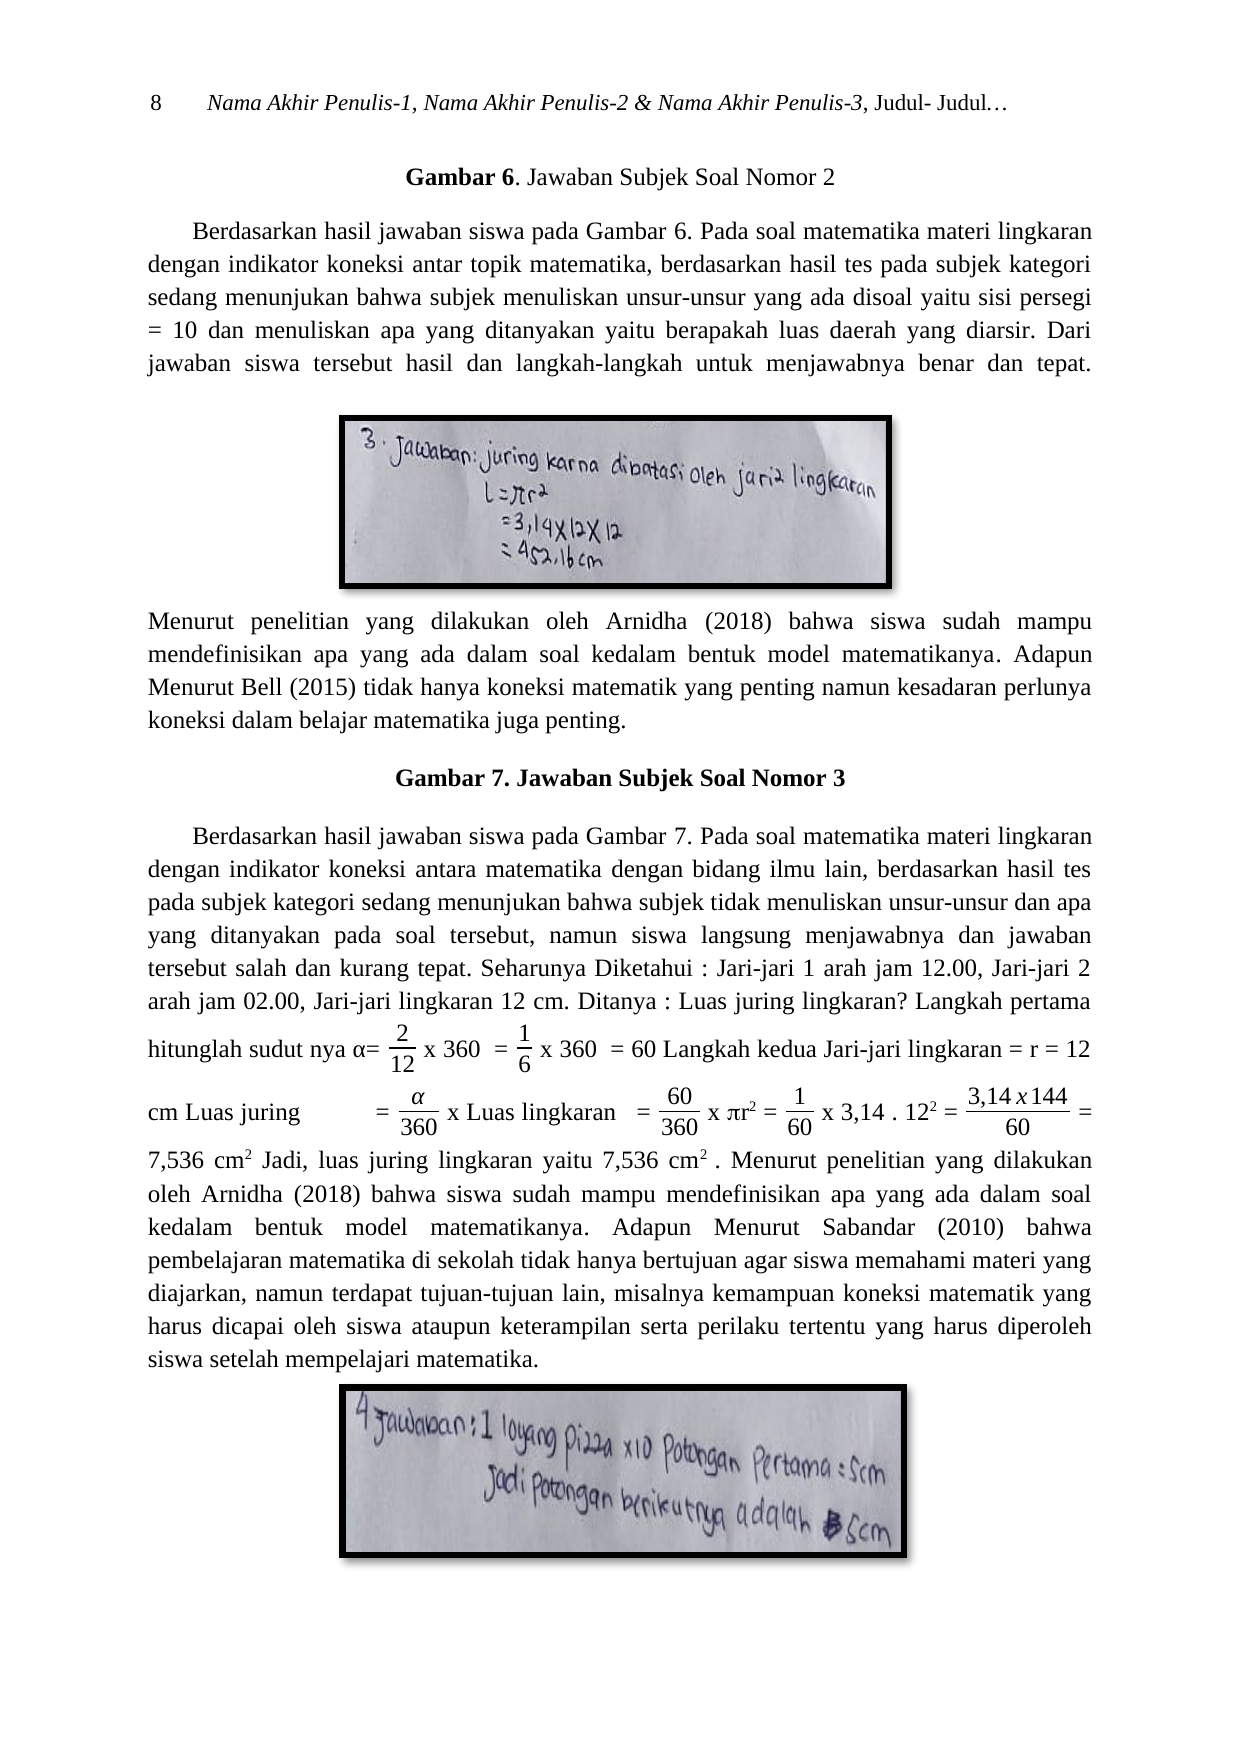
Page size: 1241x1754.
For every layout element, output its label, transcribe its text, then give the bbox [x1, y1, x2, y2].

text Berdasarkan hasil jawaban siswa pada Gambar 7. Pada soal matematika materi lingkaran dengan indikator koneksi antara matematika dengan bidang ilmu lain, berdasarkan hasil tes pada subjek kategori sedang menunjukan bahwa subjek tidak menuliskan unsur-unsur dan apa yang ditanyakan pada soal tersebut, namun siswa langsung menjawabnya dan jawaban tersebut salah dan kurang tepat. Seharunya Diketahui : Jari-jari 1 arah jam 12.00, Jari-jari 2 arah jam 02.00, Jari-jari lingkaran 12 cm. Ditanya : Luas juring lingkaran? Langkah pertama hitunglah sudut nya α= x 360 = x 360 = 60 Langkah kedua Jari-jari lingkaran = r = 12 cm Luas juring = x Luas lingkaran = x r2 = x 3,14 . 122 = = 7,536 cm2 Jadi, luas juring lingkaran yaitu 7,536 cm2 . Menurut penelitian yang dilakukan oleh Arnidha bahwa siswa sudah mampu mendefinisikan apa yang ada dalam soal kedalam bentuk model matematikanya. Adapun Menurut Sabandar (2010) bahwa pembelajaran matematika di sekolah tidak hanya bertujuan agar siswa memahami materi yang diajarkan, namun terdapat tujuan-tujuan lain, misalnya kemampuan koneksi matematik yang harus dicapai oleh siswa ataupun keterampilan serta perilaku tertentu yang harus diperoleh siswa setelah mempelajari matematika. [148, 821, 1092, 1372]
picture [345, 421, 886, 583]
text Gambar 7. Jawaban Subjek Soal Nomor 3 [148, 763, 1092, 792]
picture [346, 1391, 901, 1552]
text Berdasarkan hasil jawaban siswa pada Gambar 6. Pada soal matematika materi lingkaran dengan indikator koneksi antar topik matematika, berdasarkan hasil tes pada subjek kategori sedang menunjukan bahwa subjek menuliskan unsur-unsur yang ada disoal yaitu sisi persegi = 10 dan menuliskan apa yang ditanyakan yaitu berapakah luas daerah yang diarsir. Dari jawaban siswa tersebut hasil dan langkah-langkah untuk menjawabnya benar dan tepat. Menurut penelitian yang dilakukan oleh Arnidha bahwa siswa sudah mampu mendefinisikan apa yang ada dalam soal kedalam bentuk model matematikanya. Adapun Menurut Bell (2015) tidak hanya koneksi matematik yang penting namun kesadaran perlunya koneksi dalam belajar matematika juga penting. [148, 216, 1092, 734]
text Gambar 6. Jawaban Subjek Soal Nomor 2 [148, 162, 1092, 191]
